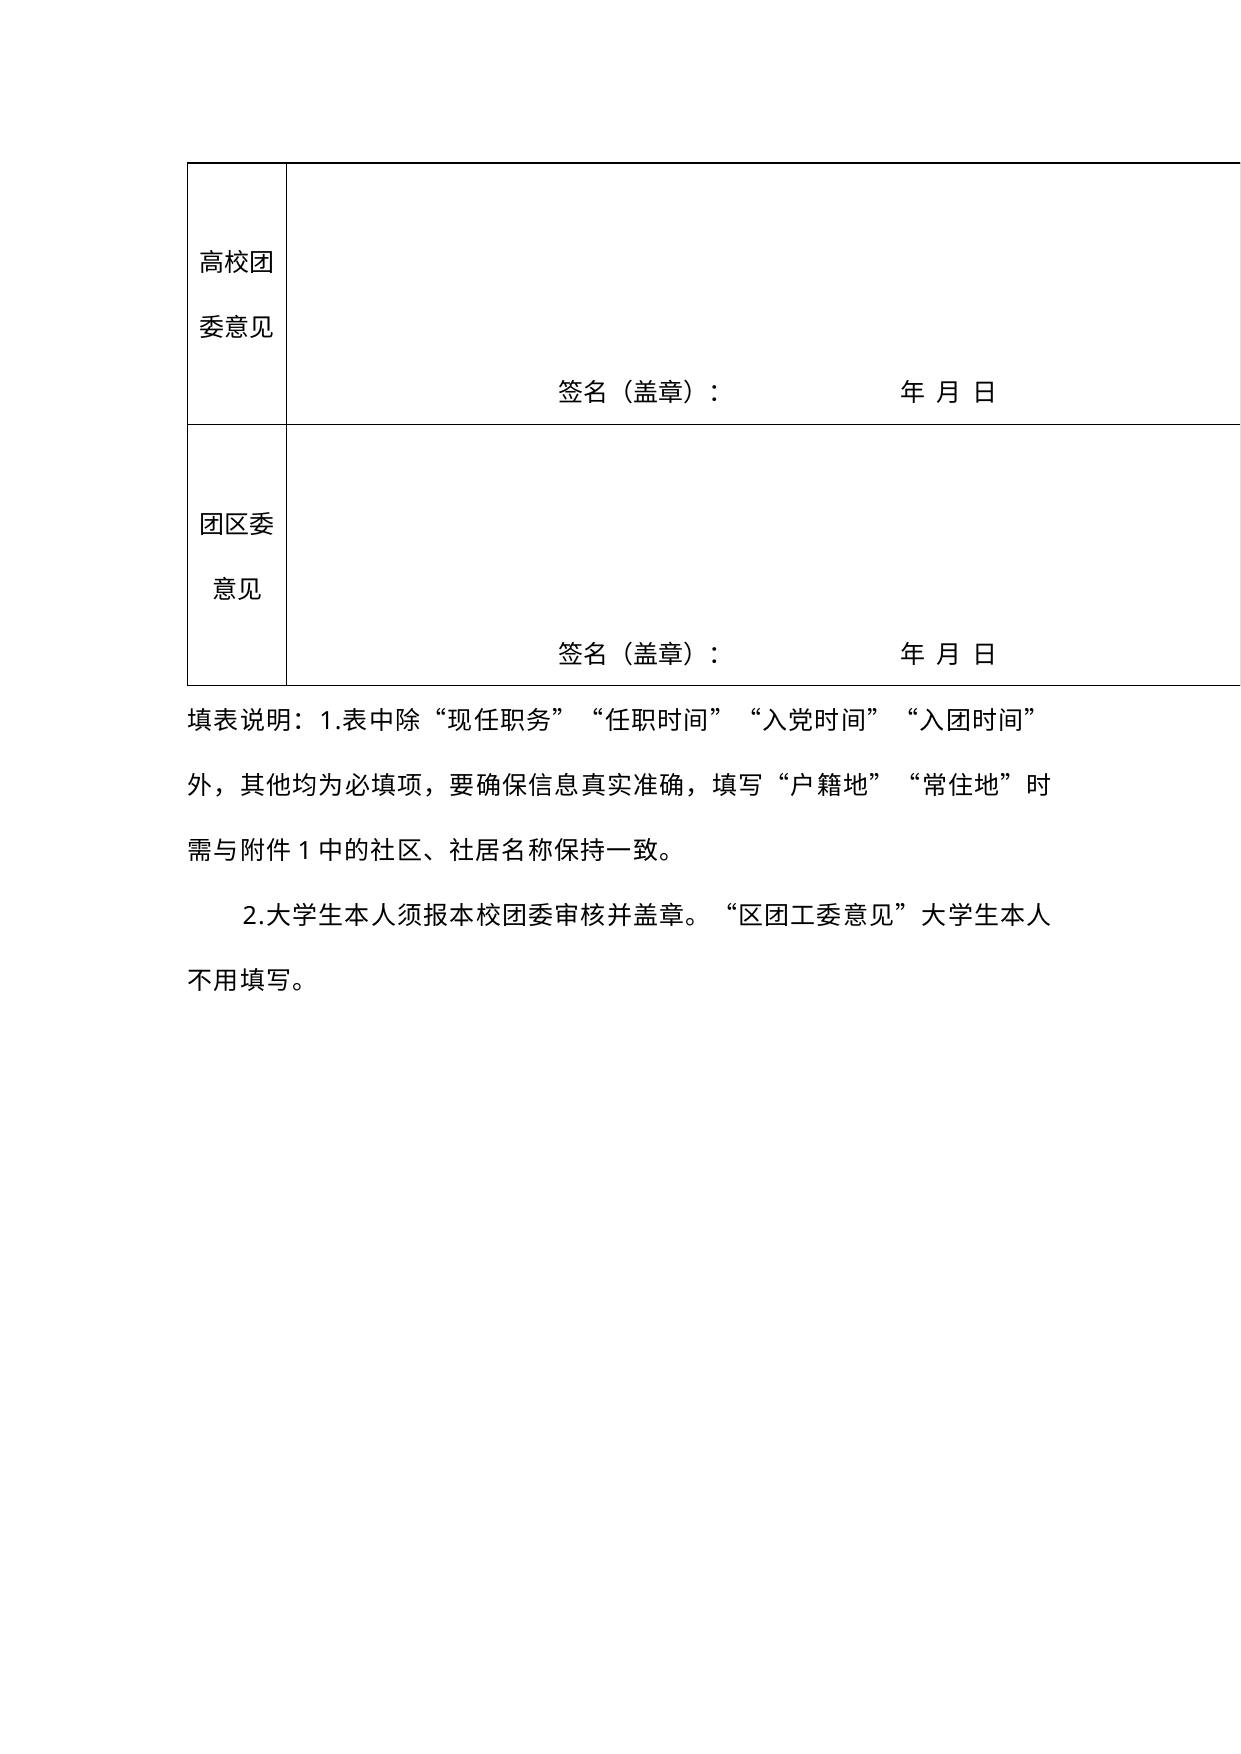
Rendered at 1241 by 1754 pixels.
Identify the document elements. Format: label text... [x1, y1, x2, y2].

table_cell 签名（盖章）： 年 月 日 [287, 164, 1240, 423]
text 2.大学生本人须报本校团委审核并盖章。“区团工委意见”大学生本人不用填写。 [187, 881, 1053, 1011]
table_cell 团区委意见 [188, 425, 286, 685]
table_cell 高校团委意见 [188, 164, 286, 423]
table_cell 签名（盖章）： 年 月 日 [287, 425, 1240, 685]
text 填表说明：1.表中除“现任职务”“任职时间”“入党时间”“入团时间”外，其他均为必填项，要确保信息真实准确，填写“户籍地”“常住地”时需与附件1中的社区、社居名称保持一致。 [187, 686, 1053, 881]
